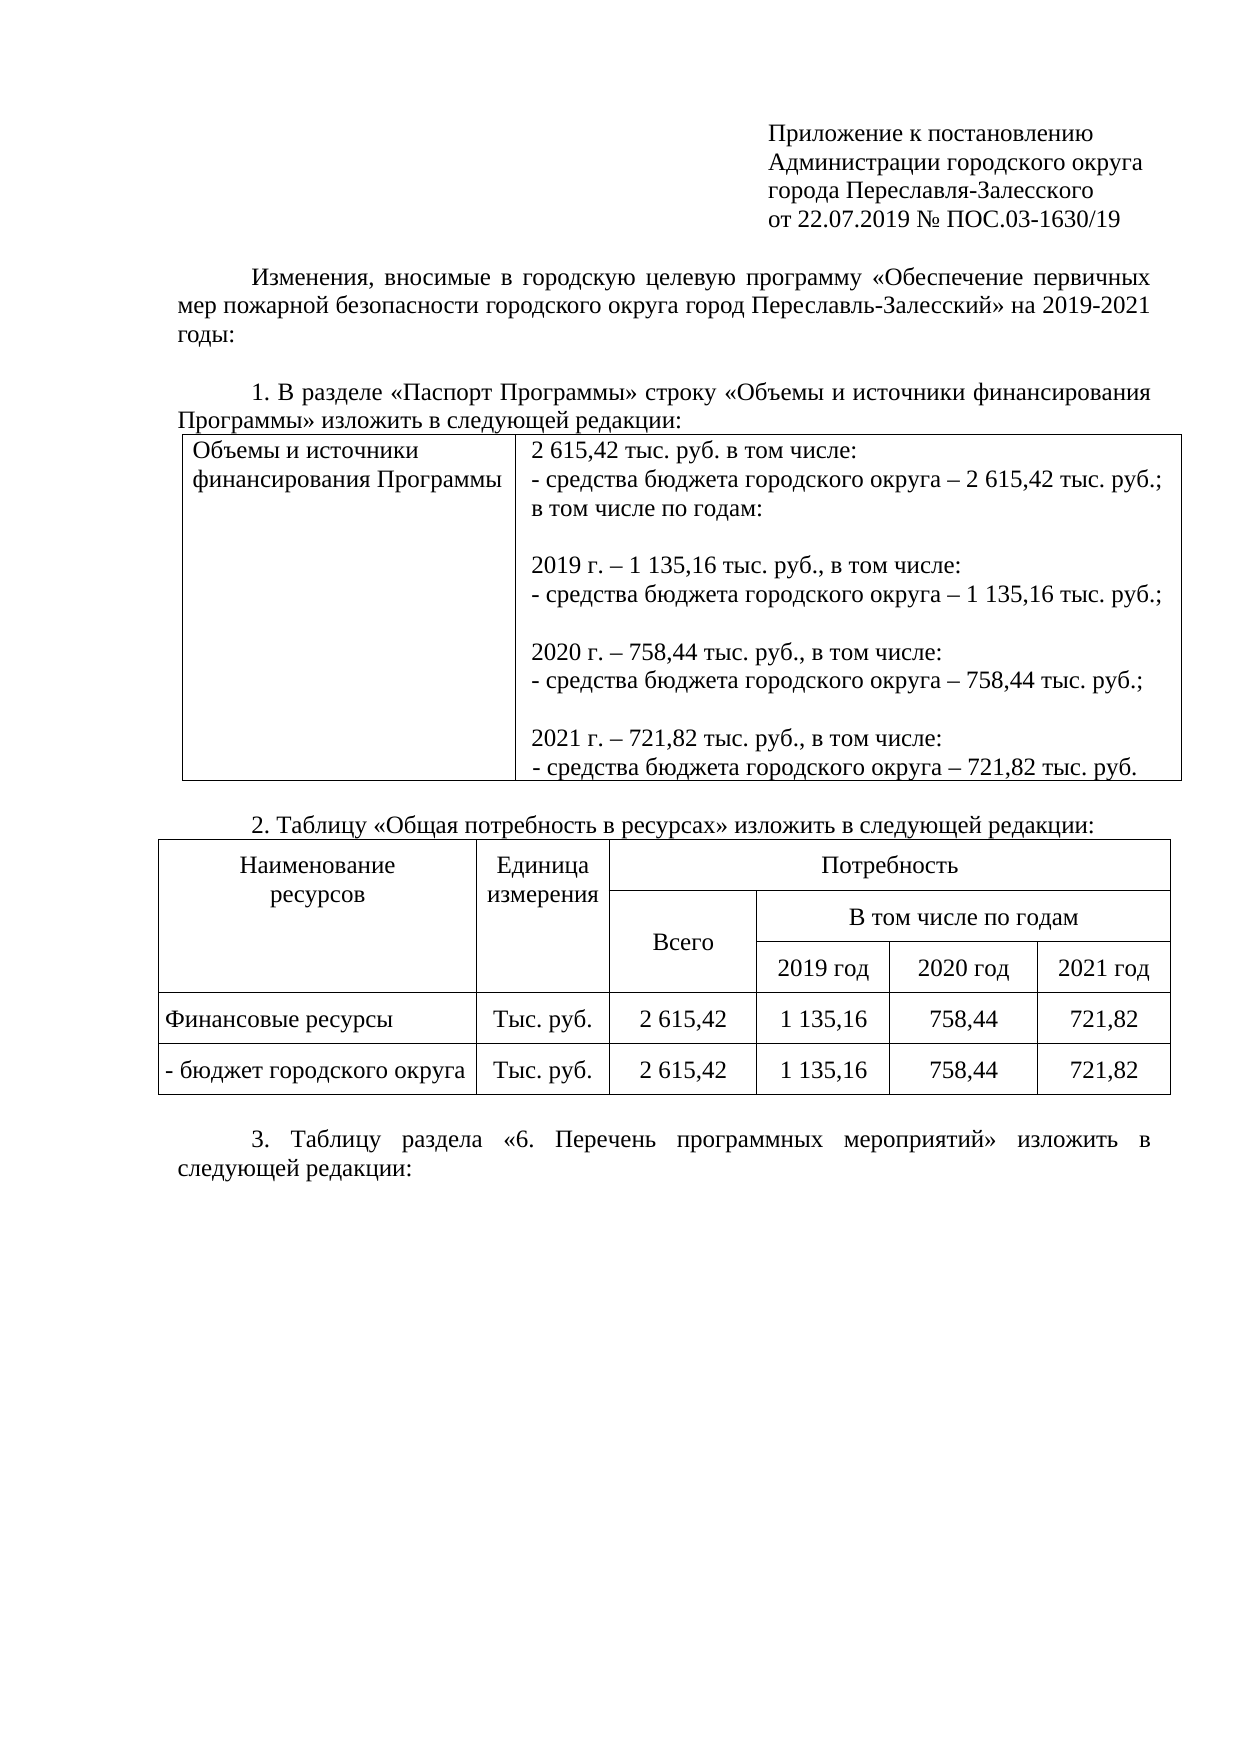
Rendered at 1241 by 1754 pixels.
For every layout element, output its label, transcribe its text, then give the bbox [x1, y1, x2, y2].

table_cell 758,44 [890, 993, 1037, 1043]
table_cell Тыс. руб. [477, 1044, 609, 1094]
table_cell 721,82 [1038, 993, 1170, 1043]
table_cell 2019 год [757, 942, 889, 992]
text Изменения, вносимые в городскую целевую программу «Обеспечение первичных мер пожарной безопасности городского округа город Переславль-Залесский» на 2019-2021 годы: [177, 262, 1152, 348]
text Администрации городского округа [768, 147, 1152, 176]
table_cell 2 615,42 [610, 1044, 756, 1094]
table_header Наименование ресурсов [159, 840, 476, 992]
table_cell 1 135,16 [757, 1044, 889, 1094]
text Приложение к постановлению [768, 118, 1152, 147]
table_cell 2 615,42 [610, 993, 756, 1043]
text 3. Таблицу раздела «6. Перечень программных мероприятий» изложить в следующей редакции: [177, 1124, 1152, 1181]
table_cell В том числе по годам [757, 891, 1170, 941]
table_cell - бюджет городского округа [159, 1044, 476, 1094]
table_cell Всего [610, 891, 756, 992]
table_header Потребность [610, 840, 1170, 890]
table_cell 1 135,16 [757, 993, 889, 1043]
table_header 2 615,42 тыс. руб. в том числе: - средства бюджета городского округа – 2 615,42 тыс. руб.; в том числе по годам: . – 1 135,16 тыс. руб., в том числе: - средства бюджета городского округа – 1 135,16 тыс. руб.; . – 758,44 тыс. руб., в том числе: - средства бюджета городского округа – 758,44 тыс. руб.; . – 721,82 тыс. руб., в том числе: - средства бюджета городского округа – 721,82 тыс. руб. [516, 435, 1181, 780]
table_cell 2020 год [890, 942, 1037, 992]
table_cell Тыс. руб. [477, 993, 609, 1043]
text 2. Таблицу «Общая потребность в ресурсах» изложить в следующей редакции: [177, 810, 1152, 839]
table_cell 721,82 [1038, 1044, 1170, 1094]
table_header Объемы и источники финансирования Программы [183, 435, 515, 780]
table_header Единица измерения [477, 840, 609, 992]
table_cell Финансовые ресурсы [159, 993, 476, 1043]
text города Переславля-Залесского [768, 176, 1152, 204]
text от 22.07.2019 № ПОС.03-1630/19 [768, 204, 1152, 233]
text 1. В разделе «Паспорт Программы» строку «Объемы и источники финансирования Программы» изложить в следующей редакции: [177, 377, 1152, 434]
table_cell 758,44 [890, 1044, 1037, 1094]
table_cell 2021 год [1038, 942, 1170, 992]
